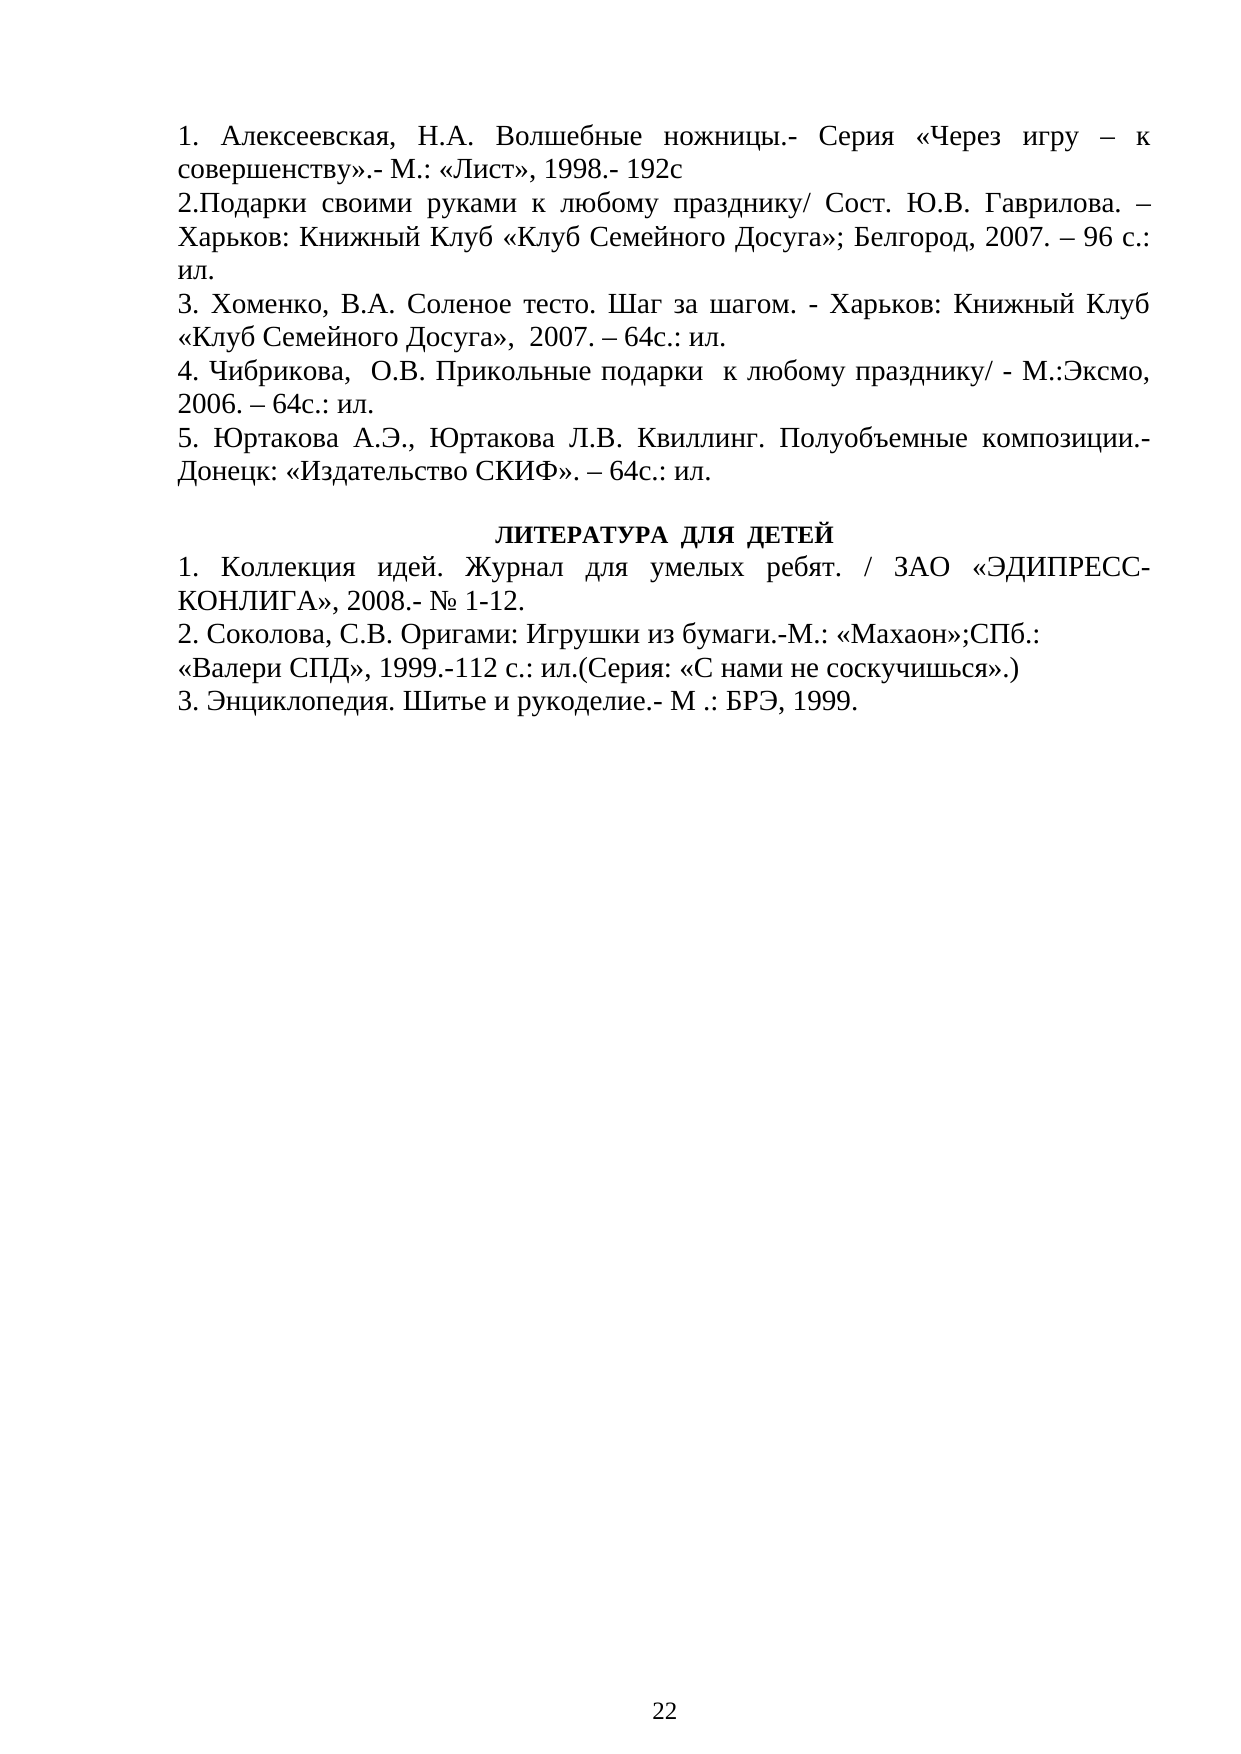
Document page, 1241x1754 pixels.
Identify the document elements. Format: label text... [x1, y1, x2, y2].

text 3. Энциклопедия. Шитье и рукоделие.- М .: БРЭ, 1999. [177, 683, 1152, 717]
text 1. Коллекция идей. Журнал для умелых ребят. / ЗАО «ЭДИПРЕСС-КОНЛИГА», 2008.- № 1-12. [177, 549, 1152, 616]
text 2.Подарки своими руками к любому празднику/ Сост. Ю.В. Гаврилова. –Харьков: Книжный Клуб «Клуб Семейного Досуга»; Белгород, 2007. – 96 с.: ил. [177, 185, 1152, 286]
text 5. Юртакова А.Э., Юртакова Л.В. Квиллинг. Полуобъемные композиции.- Донецк: «Издательство СКИФ». – 64с.: ил. [177, 420, 1152, 487]
text 1. Алексеевская, Н.А. Волшебные ножницы.- Серия «Через игру – к совершенству».- М.: «Лист», 1998.- 192с [177, 118, 1152, 185]
text 4. Чибрикова, О.В. Прикольные подарки к любому празднику/ - М.:Эксмо, 2006. – 64с.: ил. [177, 353, 1152, 420]
text 3. Хоменко, В.А. Соленое тесто. Шаг за шагом. - Харьков: Книжный Клуб «Клуб Семейного Досуга», 2007. – 64с.: ил. [177, 286, 1152, 353]
text 2. Соколова, С.В. Оригами: Игрушки из бумаги.-М.: «Махаон»;СПб.: «Валери СПД», 1999.-112 с.: ил.(Серия: «С нами не соскучишься».) [177, 616, 1152, 683]
text ЛИТЕРАТУРА ДЛЯ ДЕТЕЙ [177, 521, 1152, 549]
